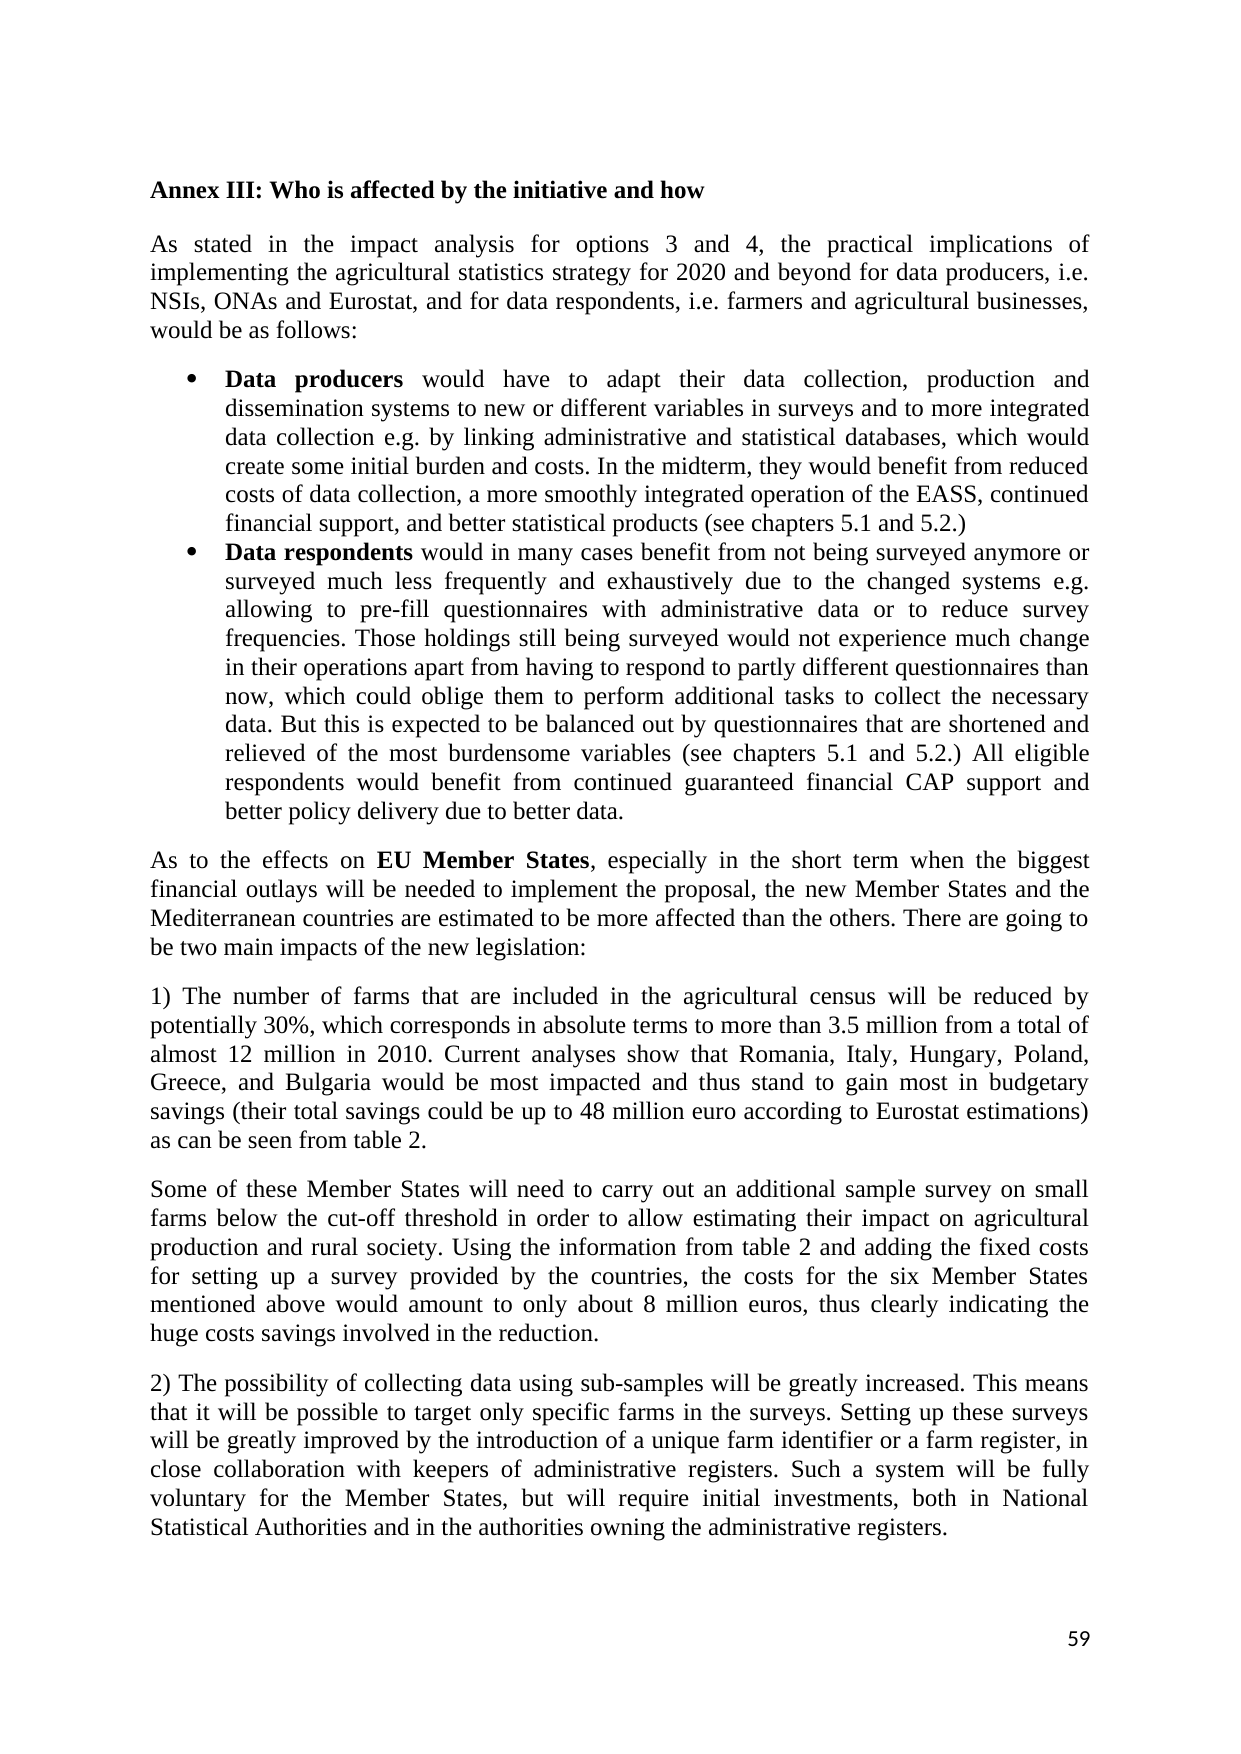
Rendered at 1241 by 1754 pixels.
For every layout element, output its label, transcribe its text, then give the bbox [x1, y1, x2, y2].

subtitle Annex III: Who is affected by the initiative and how [150, 175, 1090, 204]
text As stated in the impact analysis for options 3 and 4, the practical implications of implementing the agricultural statistics strategy for 2020 and beyond for data producers, i.e. NSIs, ONAs and Eurostat, and for data respondents, i.e. farmers and agricultural businesses, would be as follows: [150, 229, 1090, 344]
list Data respondents would in many cases benefit from not being surveyed anymore or surveyed much less frequently and exhaustively due to the changed systems e.g. allowing to pre-fill questionnaires with administrative data or to reduce survey frequencies. Those holdings still being surveyed would not experience much change in their operations apart from having to respond to partly different questionnaires than now, which could oblige them to perform additional tasks to collect the necessary data. But this is expected to be balanced out by questionnaires that are shortened and relieved of the most burdensome variables (see chapters 5.1 and 5.2.) All eligible respondents would benefit from continued guaranteed financial CAP support and better policy delivery due to better data. [187, 537, 1090, 824]
text 2) The possibility of collecting data using sub-samples will be greatly increased. This means that it will be possible to target only specific farms in the surveys. Setting up these surveys will be greatly improved by the introduction of a unique farm identifier or a farm register, in close collaboration with keepers of administrative registers. Such a system will be fully voluntary for the Member States, but will require initial investments, both in National Statistical Authorities and in the authorities owning the administrative registers. [150, 1368, 1090, 1540]
text Some of these Member States will need to carry out an additional sample survey on small farms below the cut-off threshold in order to allow estimating their impact on agricultural production and rural society. Using the information from table 2 and adding the fixed costs for setting up a survey provided by the countries, the costs for the six Member States mentioned above would amount to only about 8 million euros, thus clearly indicating the huge costs savings involved in the reduction. [150, 1174, 1090, 1347]
text 1) The number of farms that are included in the agricultural census will be reduced by potentially 30%, which corresponds in absolute terms to more than 3.5 million from a total of almost 12 million in 2010. Current analyses show that Romania, Italy, Hungary, Poland, Greece, and Bulgaria would be most impacted and thus stand to gain most in budgetary savings (their total savings could be up to 48 million euro according to Eurostat estimations) as can be seen from table 2. [150, 981, 1090, 1154]
text As to the effects on EU Member States, especially in the short term when the biggest financial outlays will be needed to implement the proposal, the new Member States and the Mediterranean countries are estimated to be more affected than the others. There are going to be two main impacts of the new legislation: [150, 845, 1090, 960]
list Data producers would have to adapt their data collection, production and dissemination systems to new or different variables in surveys and to more integrated data collection e.g. by linking administrative and statistical databases, which would create some initial burden and costs. In the midterm, they would benefit from reduced costs of data collection, a more smoothly integrated operation of the EASS, continued financial support, and better statistical products (see chapters 5.1 and 5.2.) [187, 364, 1090, 537]
